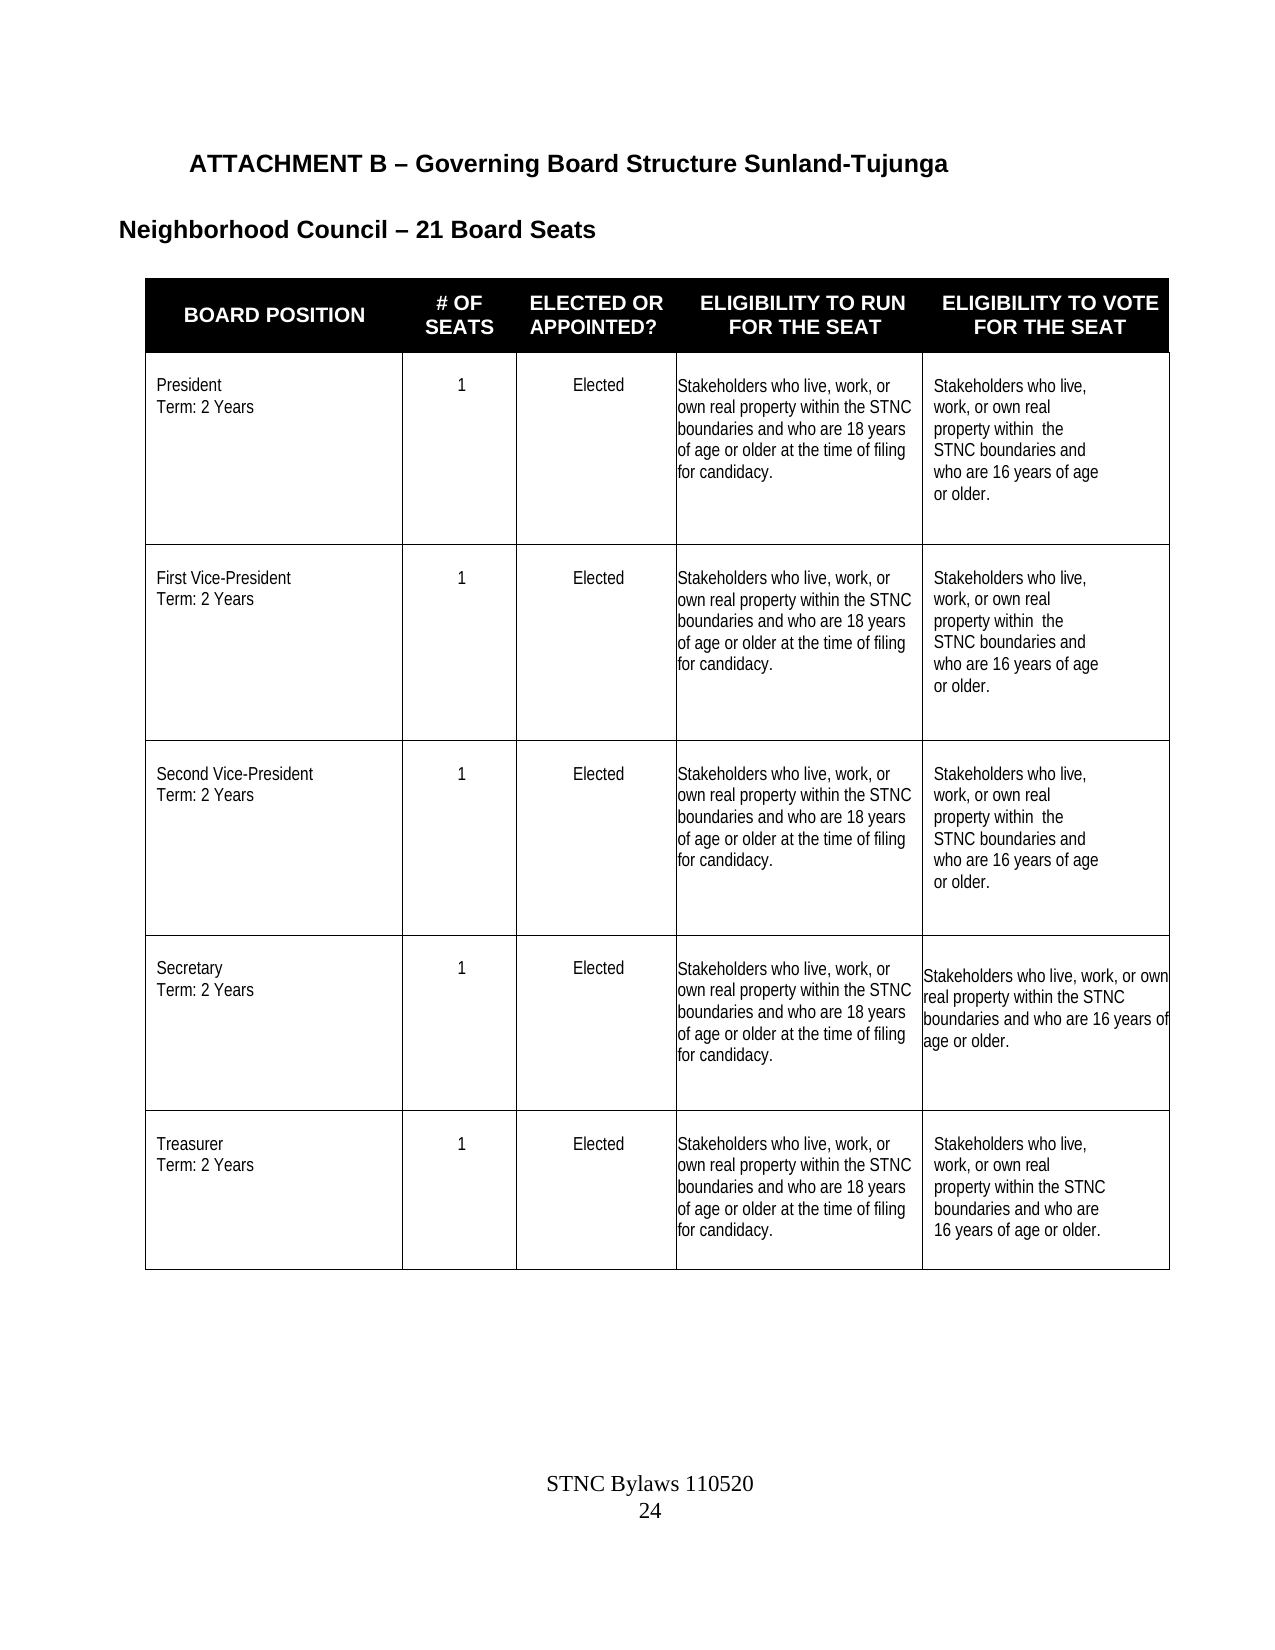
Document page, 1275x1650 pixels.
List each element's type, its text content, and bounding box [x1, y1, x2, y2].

text ATTACHMENT B – Governing Board Structure Sunland-Tujunga Neighborhood Council – 21 Board Seats [119, 149, 982, 244]
